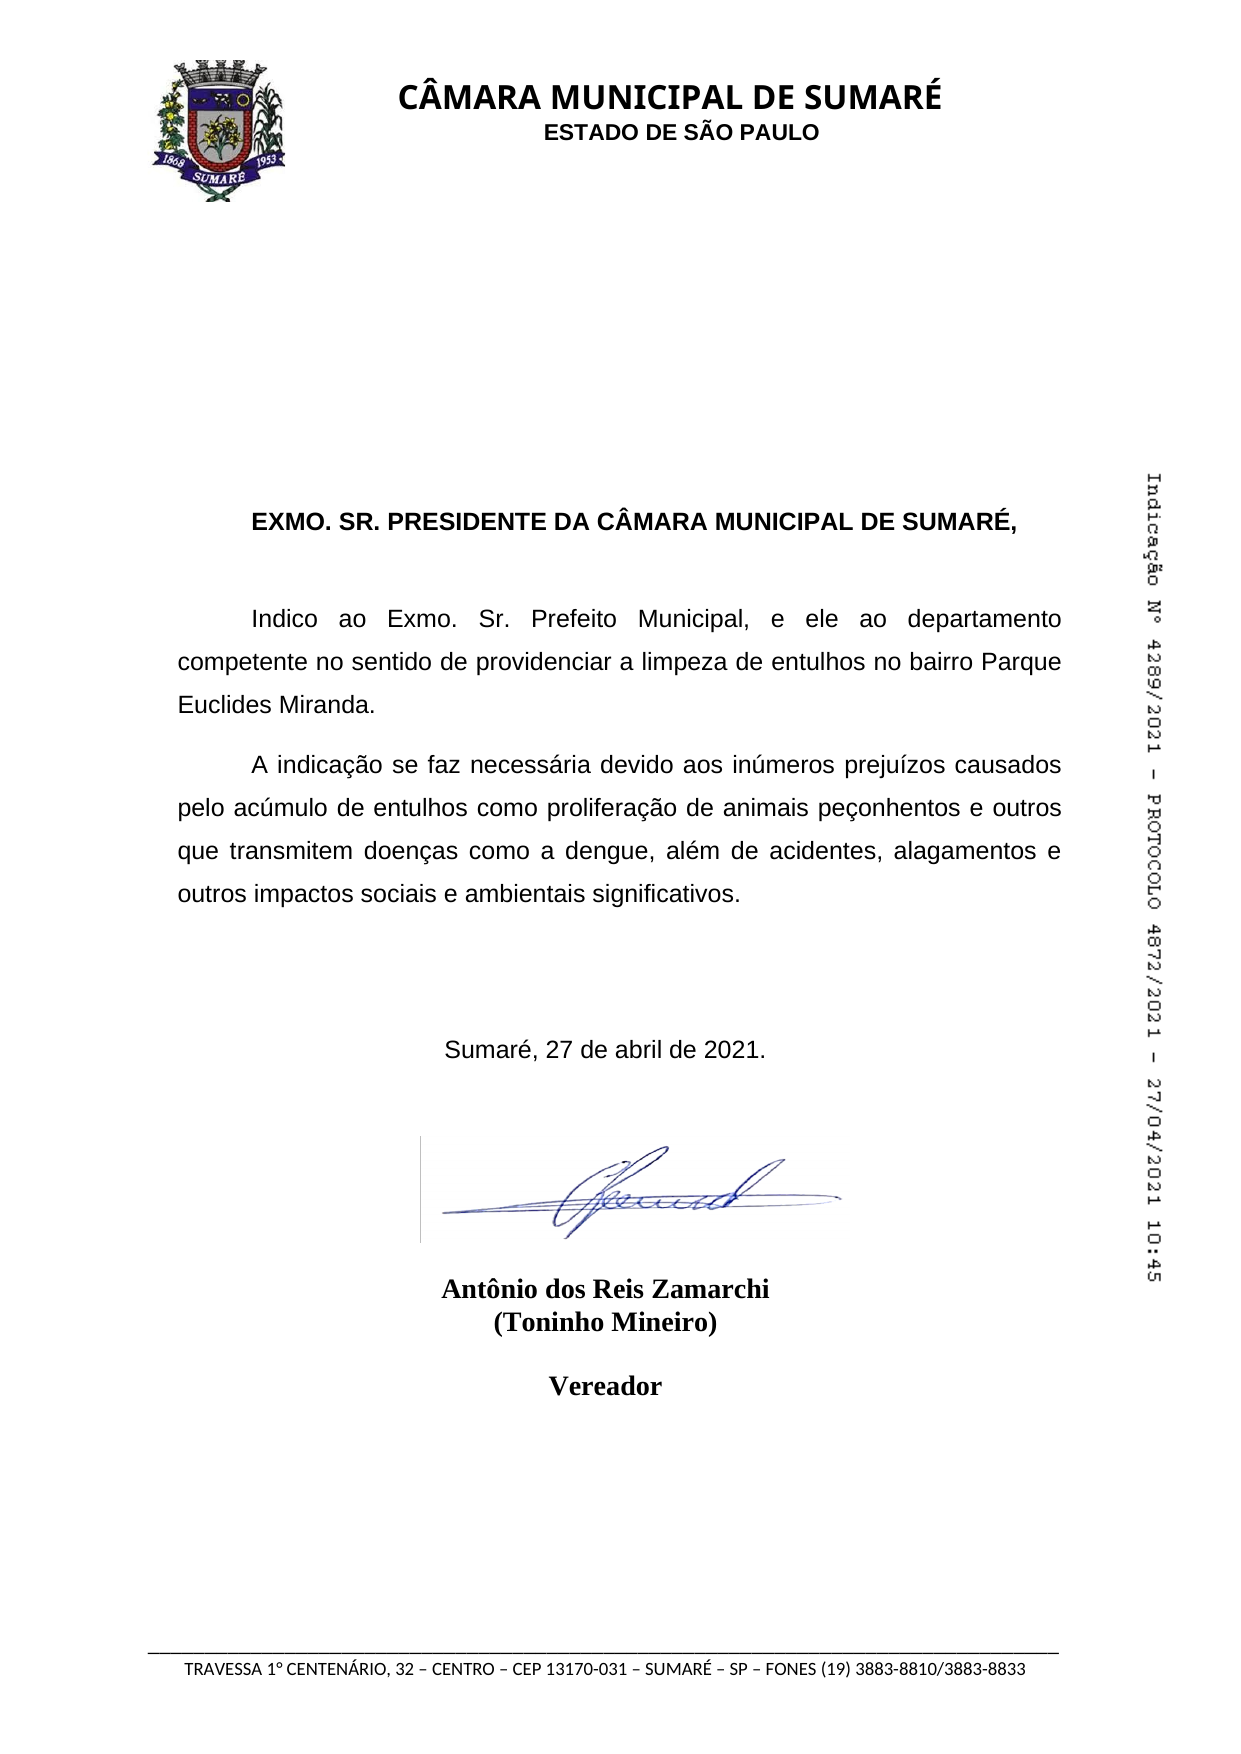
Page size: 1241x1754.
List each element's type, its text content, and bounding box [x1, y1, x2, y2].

text Sumaré, 27 de abril de 2021. [148, 1034, 1063, 1063]
text Indico ao Exmo. Sr. Prefeito Municipal, e ele ao departamento competente no sentido de providenciar a limpeza de entulhos no bairro Parque Euclides Miranda. [177, 604, 1063, 719]
picture [1120, 468, 1183, 1286]
text EXMO. SR. PRESIDENTE DA CÂMARA MUNICIPAL DE SUMARÉ, [177, 507, 1063, 535]
text Vereador [148, 1369, 1063, 1402]
text A indicação se faz necessária devido aos inúmeros prejuízos causados pelo acúmulo de entulhos como proliferação de animais peçonhentos e outros que transmitem doenças como a dengue, além de acidentes, alagamentos e outros impactos sociais e ambientais significativos. [177, 750, 1063, 908]
text (Toninho Mineiro) [148, 1304, 1063, 1337]
picture [406, 1130, 864, 1254]
picture [147, 60, 286, 202]
text Antônio dos Reis Zamarchi [148, 1272, 1063, 1304]
